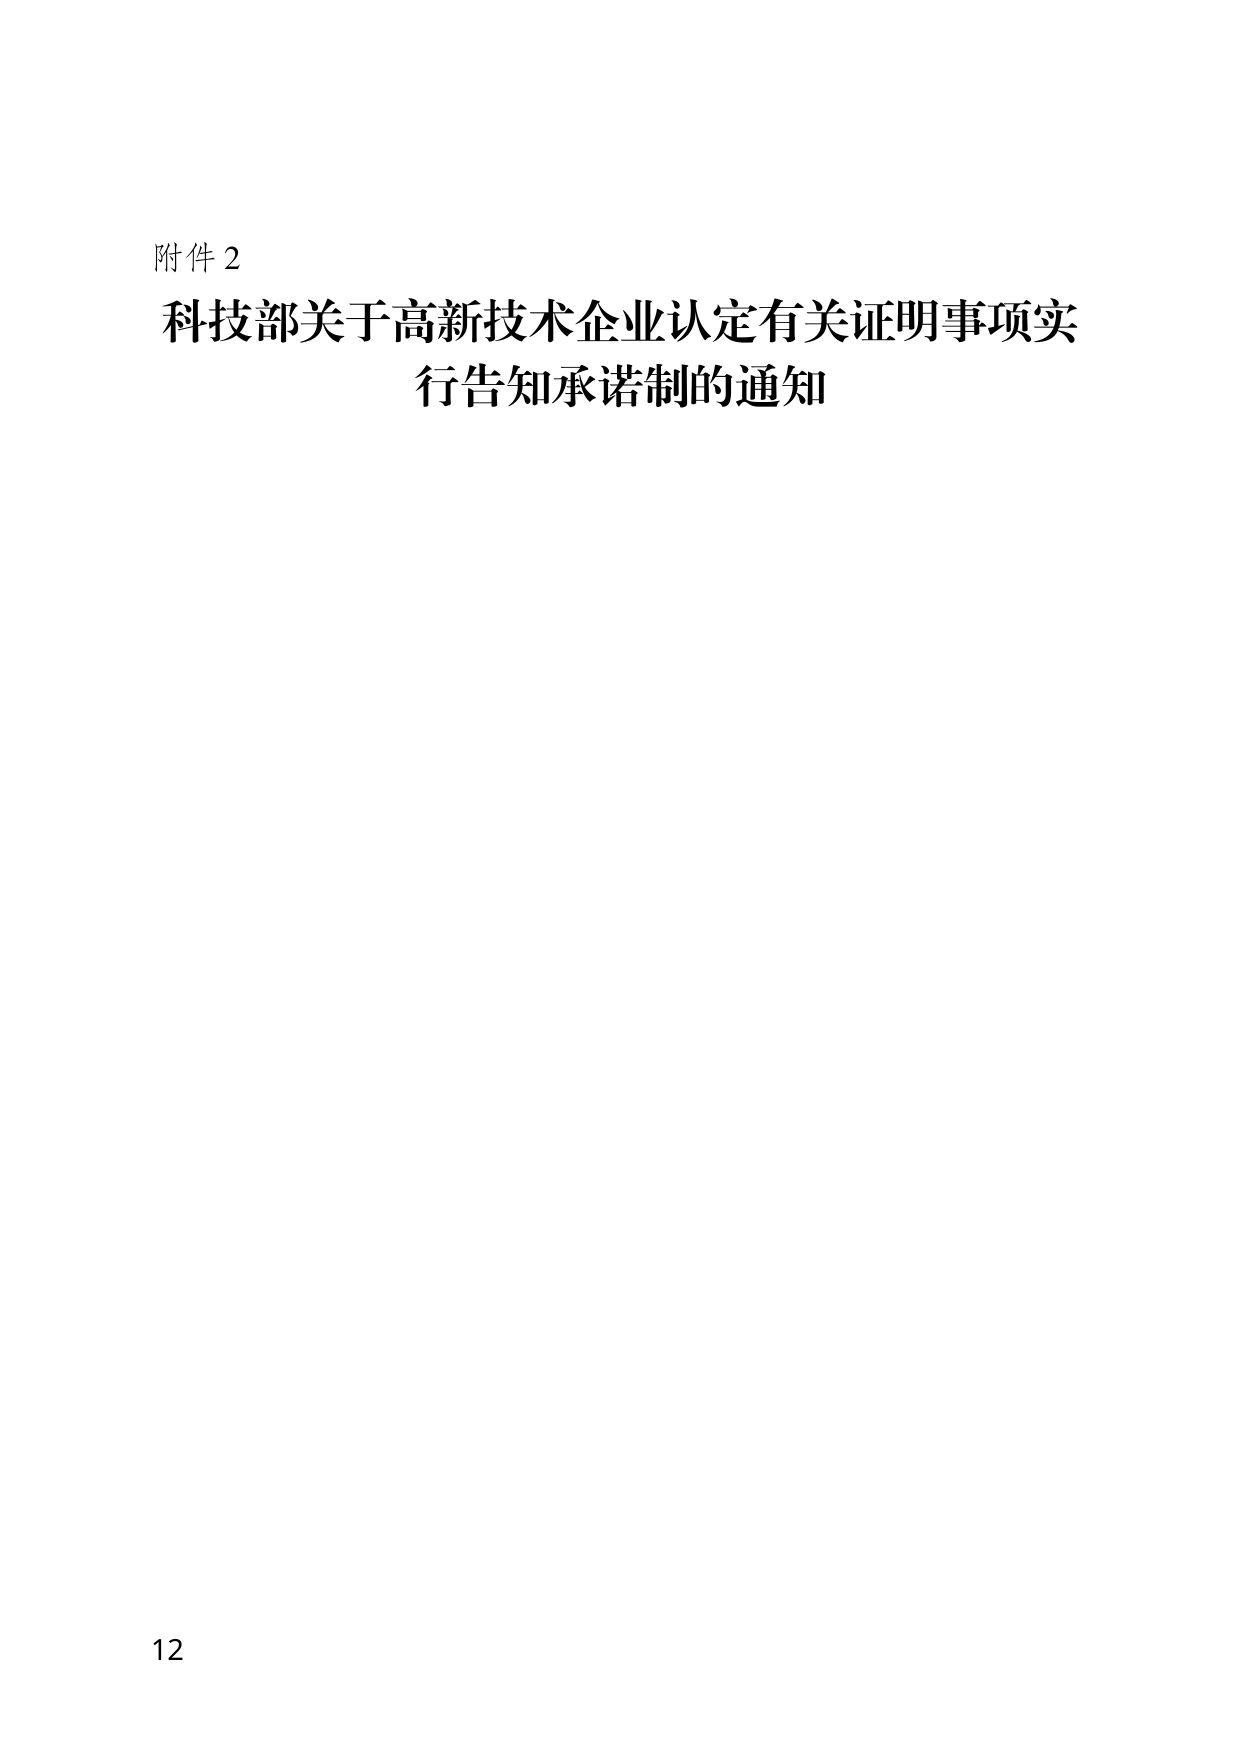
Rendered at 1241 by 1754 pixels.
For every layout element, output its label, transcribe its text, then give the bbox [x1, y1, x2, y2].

text 科技部关于高新技术企业认定有关证明事项实行告知承诺制的通知 [151, 292, 1089, 422]
text 附件2 [151, 227, 1089, 292]
